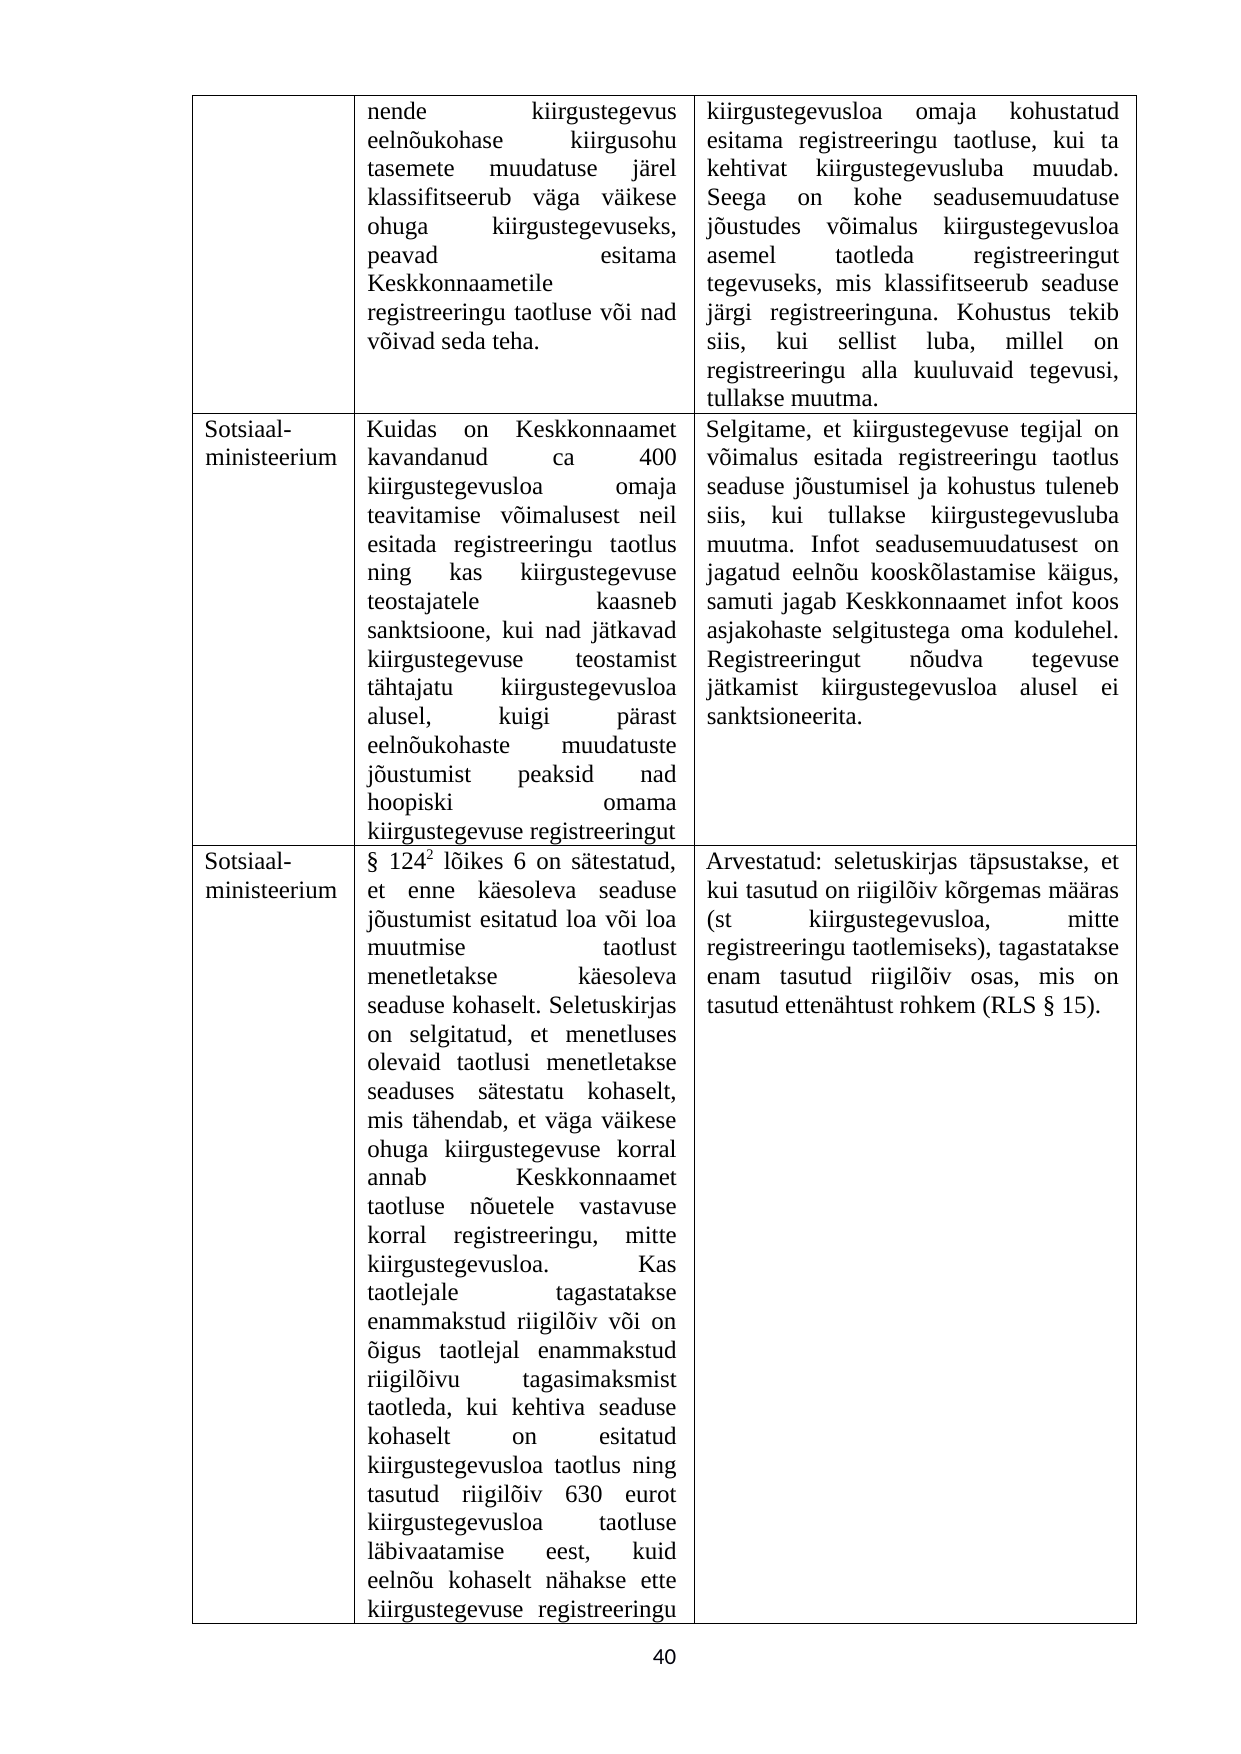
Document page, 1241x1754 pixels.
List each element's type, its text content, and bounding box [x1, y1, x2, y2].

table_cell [355, 846, 694, 1622]
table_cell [355, 96, 694, 413]
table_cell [695, 96, 1136, 413]
table_cell Selgitame, et kiirgustegevuse tegijal on võimalus esitada registreeringu taotlus seaduse jõustumisel ja kohustus tuleneb siis, kui tullakse kiirgustegevusluba muutma. Infot seadusemuudatusest on jagatud eelnõu kooskõlastamise käigus, samuti jagab Keskkonnaamet infot koos asjakohaste selgitustega oma kodulehel. Registreeringut nõudva tegevuse jätkamist kiirgustegevusloa alusel ei sanktsioneerita. [695, 414, 1136, 845]
table_cell Kuidas on Keskkonnaamet kavandanud ca 400 kiirgustegevusloa omaja teavitamise võimalusest neil esitada registreeringu taotlus ning kas kiirgustegevuse teostajatele kaasneb sanktsioone, kui nad jätkavad kiirgustegevuse teostamist tähtajatu kiirgustegevusloa alusel, kuigi pärast eelnõukohaste muudatuste jõustumist peaksid nad hoopiski omama kiirgustegevuse registreeringut [355, 414, 694, 845]
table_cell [695, 846, 1136, 1622]
table_cell Sotsiaal-ministeerium [193, 414, 354, 845]
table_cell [193, 96, 354, 413]
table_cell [193, 846, 354, 1622]
